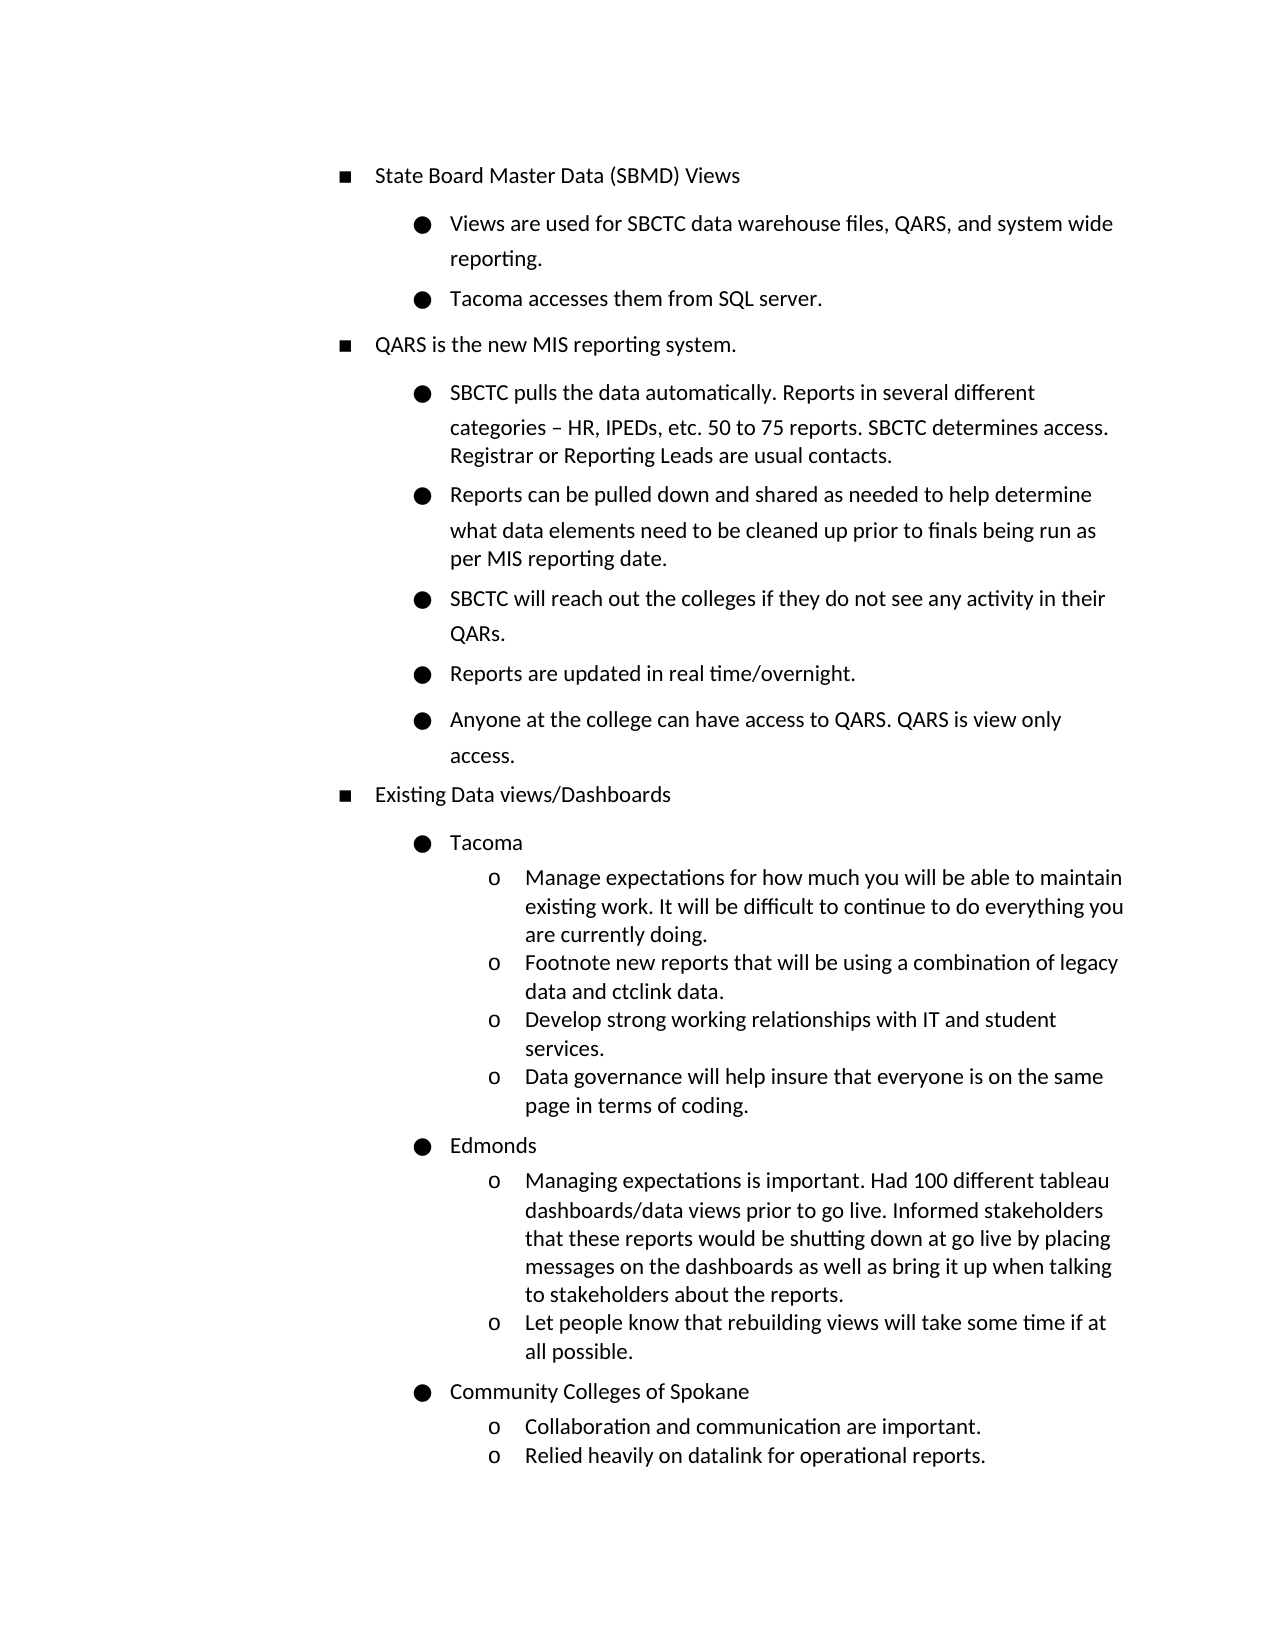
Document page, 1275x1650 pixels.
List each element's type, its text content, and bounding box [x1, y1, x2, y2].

list Relied heavily on datalink for operational reports. [487, 1441, 1125, 1470]
list Manage expectations for how much you will be able to maintain existing work. It will be difficult to continue to do everything you are currently doing. [487, 863, 1125, 948]
list Data governance will help insure that everyone is on the same page in terms of coding. [487, 1062, 1125, 1120]
list Let people know that rebuilding views will take some time if at all possible. [487, 1308, 1125, 1365]
list Existing Data views/Dashboards [337, 769, 1125, 816]
list Views are used for SBCTC data warehouse files, QARS, and system wide reporting. [412, 197, 1125, 272]
list Reports are updated in real time/overnight. [412, 647, 1125, 694]
list Tacoma accesses them from SQL server. [412, 272, 1125, 319]
list Managing expectations is important. Had 100 different tableau dashboards/data views prior to go live. Informed stakeholders that these reports would be shutting down at go live by placing messages on the dashboards as well as bring it up when talking to stakeholders about the reports. [487, 1167, 1125, 1308]
list Edmonds [412, 1120, 1125, 1167]
list Develop strong working relationships with IT and student services. [487, 1005, 1125, 1062]
list SBCTC pulls the data automatically. Reports in several different categories – HR, IPEDs, etc. 50 to 75 reports. SBCTC determines access. Registrar or Reporting Leads are usual contacts. [412, 366, 1125, 469]
list SBCTC will reach out the colleges if they do not see any activity in their QARs. [412, 572, 1125, 647]
list Anyone at the college can have access to QARS. QARS is view only access. [412, 694, 1125, 769]
list Reports can be pulled down and shared as needed to help determine what data elements need to be cleaned up prior to finals being run as per MIS reporting date. [412, 469, 1125, 572]
list Footnote new reports that will be using a combination of legacy data and ctclink data. [487, 948, 1125, 1005]
list Community Colleges of Spokane [412, 1365, 1125, 1412]
list Tacoma [412, 816, 1125, 863]
list State Board Master Data (SBMD) Views [337, 150, 1125, 197]
list Collaboration and communication are important. [487, 1412, 1125, 1441]
list QARS is the new MIS reporting system. [337, 319, 1125, 366]
